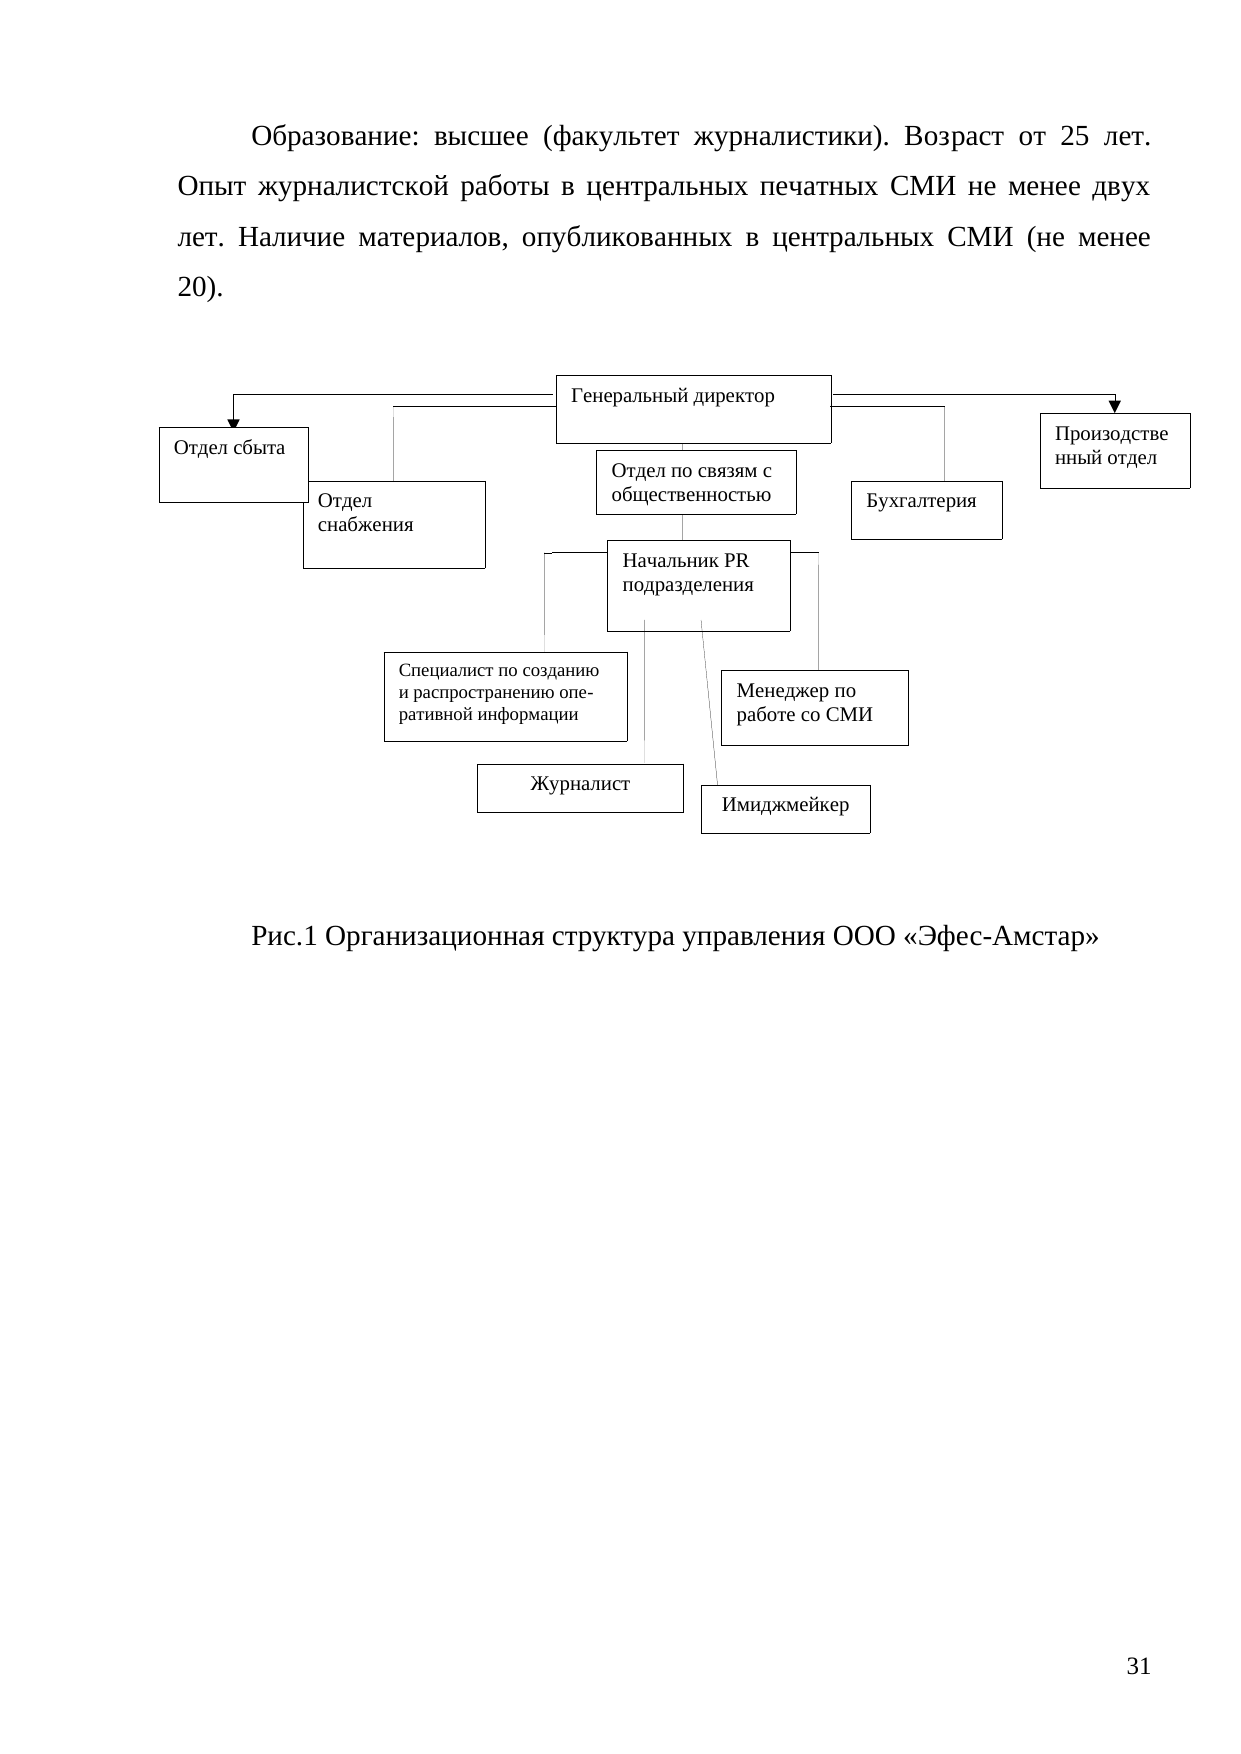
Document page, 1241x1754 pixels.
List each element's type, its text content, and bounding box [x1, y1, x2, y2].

text Образование: высшее (факультет журналистики). Возраст от 25 лет. Опыт журналистской работы в центральных печатных СМИ не менее двух лет. Наличие материалов, опубликованных в центральных СМИ (не менее 20). [177, 118, 1152, 303]
subtitle Рис.1 Организационная структура управления ООО «Эфес-Амстар» [177, 918, 1152, 952]
